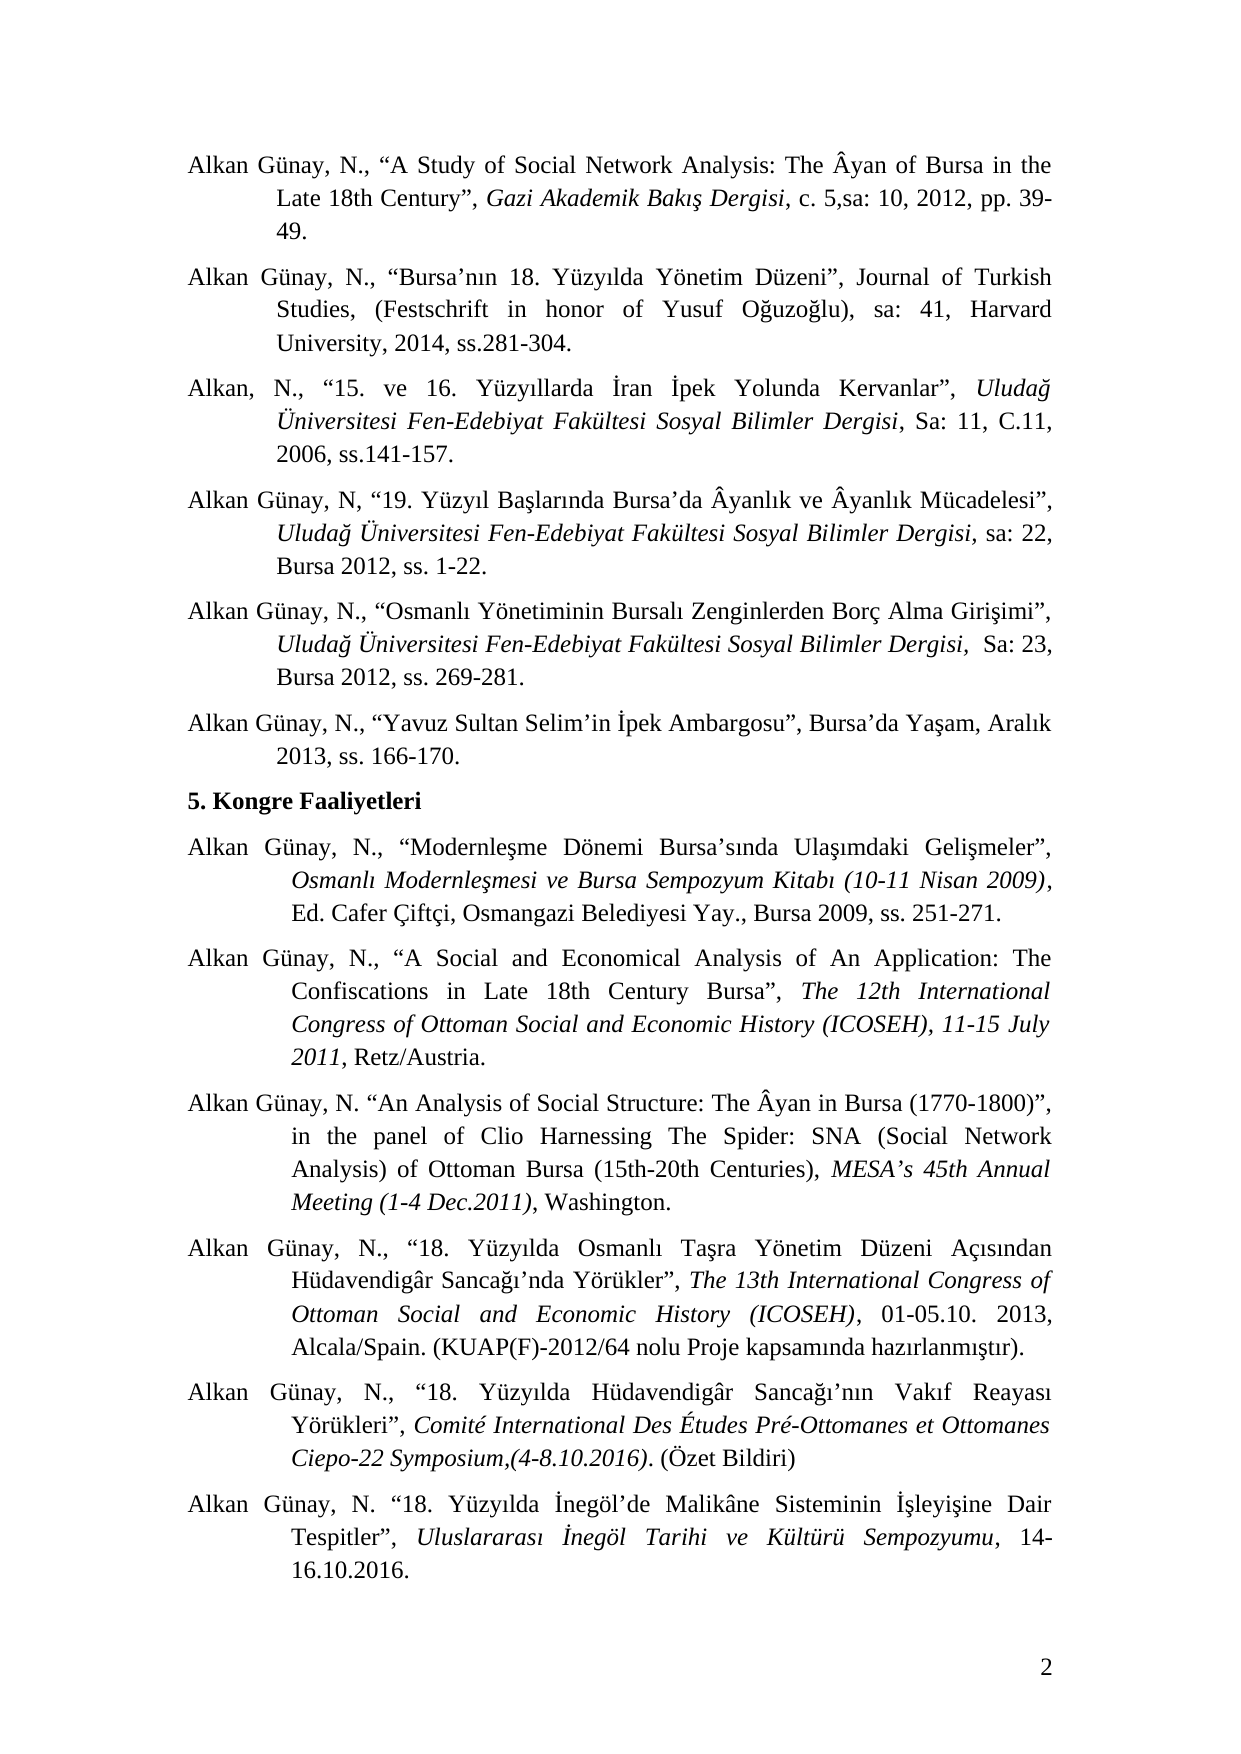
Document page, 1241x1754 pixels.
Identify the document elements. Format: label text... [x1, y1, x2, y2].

text Alkan Günay, N., “Bursa’nın 18. Yüzyılda Yönetim Düzeni”, Journal of Turkish Studies, (Festschrift in honor of Yusuf Oğuzoğlu), sa: 41, Harvard University, 2014, ss.281-304. [187, 262, 1053, 356]
text Alkan Günay, N., “Yavuz Sultan Selim’in İpek Ambargosu”, Bursa’da Yaşam, Aralık 2013, ss. 166-170. [187, 708, 1053, 769]
text 5. Kongre Faaliyetleri [187, 786, 1053, 815]
text Alkan Günay, N., “Modernleşme Dönemi Bursa’sında Ulaşımdaki Gelişmeler”, Osmanlı Modernleşmesi ve Bursa Sempozyum Kitabı (10-11 Nisan 2009), Ed. Cafer Çiftçi, Osmangazi Belediyesi Yay., Bursa 2009, ss. 251-271. [187, 832, 1053, 927]
text Alkan, N., “15. ve 16. Yüzyıllarda İran İpek Yolunda Kervanlar”, Uludağ Üniversitesi Fen-Edebiyat Fakültesi Sosyal Bilimler Dergisi, Sa: 11, C.11, 2006, ss.141-157. [187, 373, 1053, 468]
text Alkan Günay, N, “19. Yüzyıl Başlarında Bursa’da Âyanlık ve Âyanlık Mücadelesi”, Uludağ Üniversitesi Fen-Edebiyat Fakültesi Sosyal Bilimler Dergisi, sa: 22, Bursa 2012, ss. 1-22. [187, 485, 1053, 579]
text Alkan Günay, N. “An Analysis of Social Structure: The Âyan in Bursa (1770-1800)”, in the panel of Clio Harnessing The Spider: SNA (Social Network Analysis) of Ottoman Bursa (15th-20th Centuries), MESA’s 45th Annual Meeting (1-4 Dec.2011), Washington. [187, 1088, 1053, 1216]
text Alkan Günay, N., “A Social and Economical Analysis of An Application: The Confiscations in Late 18th Century Bursa”, The 12th International Congress of Ottoman Social and Economic History (ICOSEH), 11-15 July 2011, Retz/Austria. [187, 943, 1053, 1071]
text Alkan Günay, N., “18. Yüzyılda Osmanlı Taşra Yönetim Düzeni Açısından Hüdavendigâr Sancağı’nda Yörükler”, The 13th International Congress of Ottoman Social and Economic History (ICOSEH), 01-05.10. 2013, Alcala/Spain. (KUAP(F)-2012/64 nolu Proje kapsamında hazırlanmıştır). [187, 1233, 1053, 1360]
text Alkan Günay, N., “18. Yüzyılda Hüdavendigâr Sancağı’nın Vakıf Reayası Yörükleri”, Comité International Des Études Pré-Ottomanes et Ottomanes Ciepo-22 Symposium,(4-8.10.2016). (Özet Bildiri) [187, 1377, 1053, 1472]
text Alkan Günay, N., “A Study of Social Network Analysis: The Âyan of Bursa in the Late 18th Century”, Gazi Akademik Bakış Dergisi, c. 5,sa: 10, 2012, pp. 39-49. [187, 150, 1053, 245]
text Alkan Günay, N. “18. Yüzyılda İnegöl’de Malikâne Sisteminin İşleyişine Dair Tespitler”, Uluslararası İnegöl Tarihi ve Kültürü Sempozyumu, 14-16.10.2016. [187, 1489, 1053, 1583]
text Alkan Günay, N., “Osmanlı Yönetiminin Bursalı Zenginlerden Borç Alma Girişimi”, Uludağ Üniversitesi Fen-Edebiyat Fakültesi Sosyal Bilimler Dergisi, Sa: 23, Bursa 2012, ss. 269-281. [187, 596, 1053, 691]
